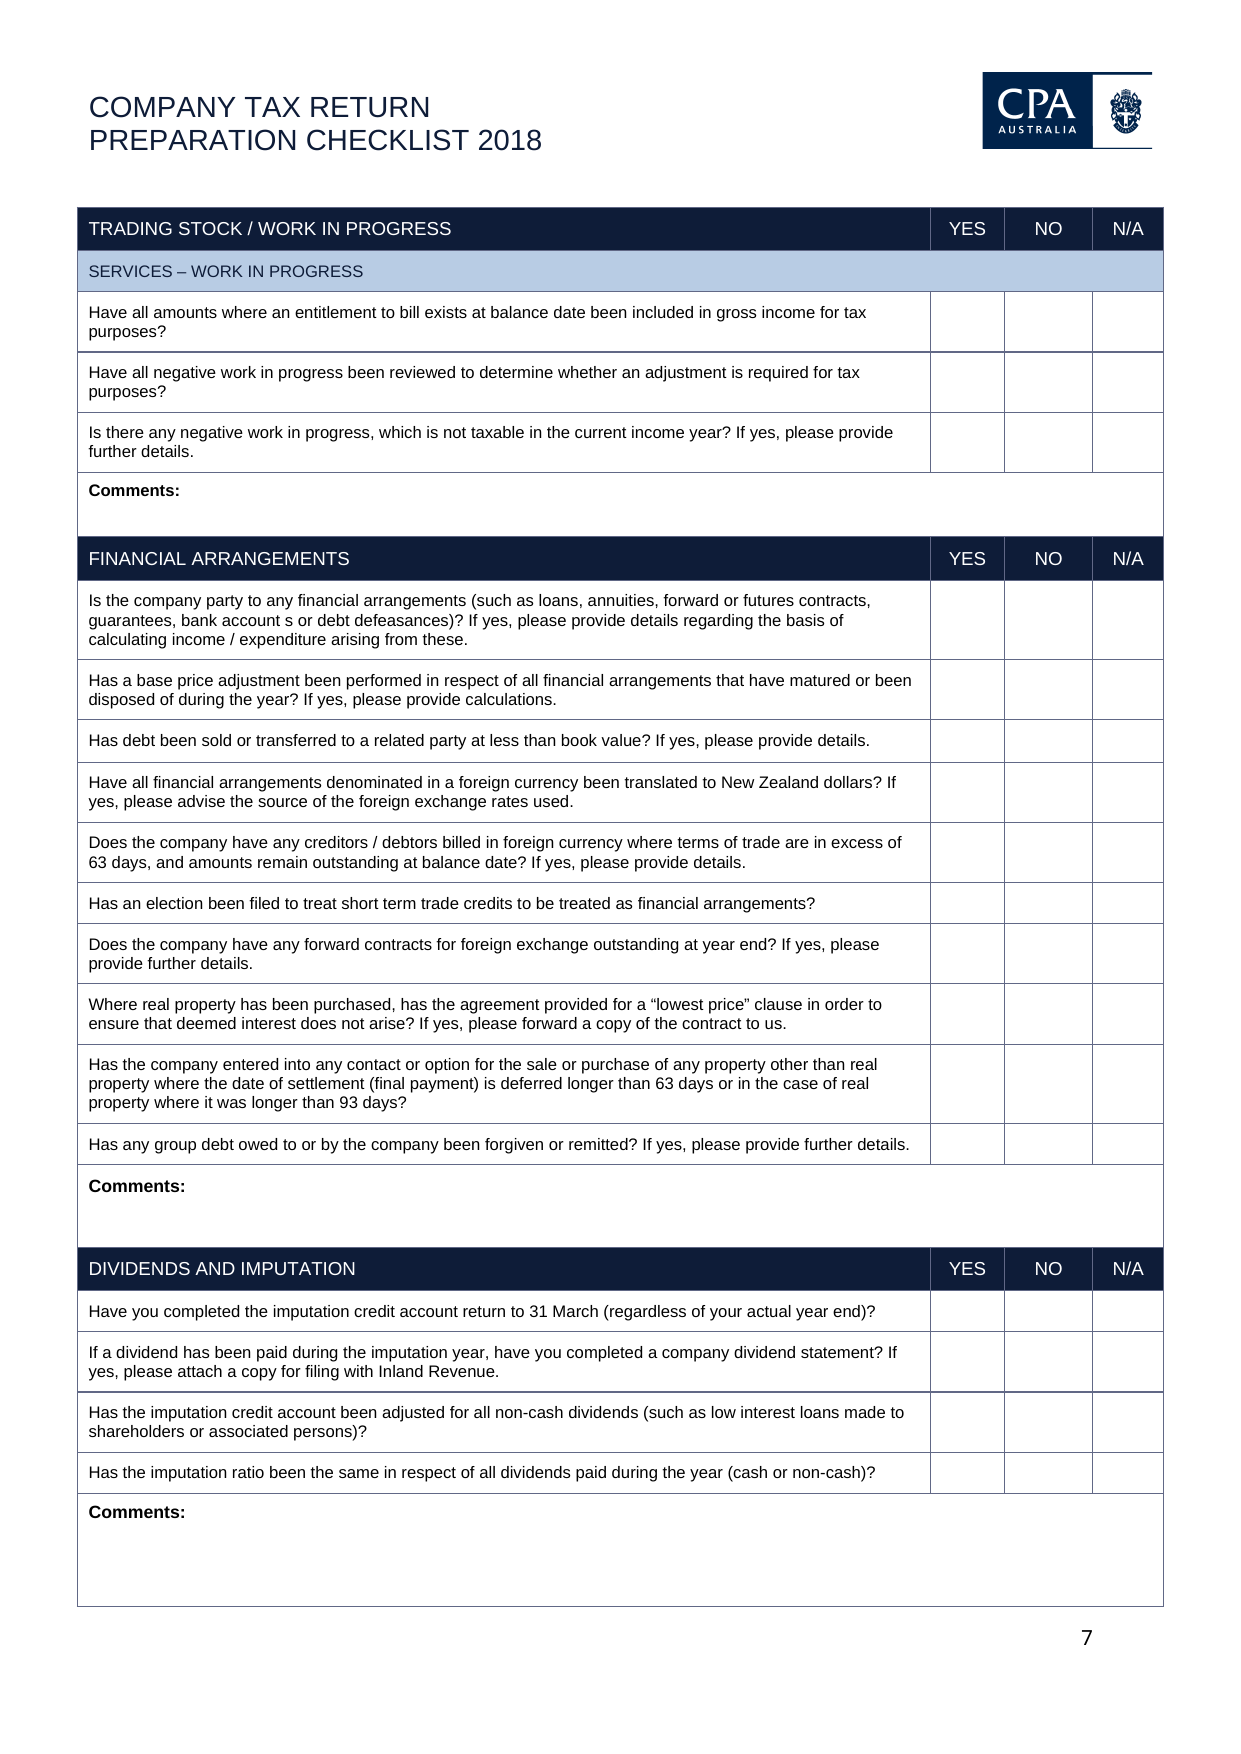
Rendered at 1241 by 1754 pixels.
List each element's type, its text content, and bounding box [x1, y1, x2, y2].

table_cell YES [931, 537, 1004, 580]
table_cell If a dividend has been paid during the imputation year, have you completed a company dividend statement? If yes, please attach a copy for filing with Inland Revenue. [78, 1332, 930, 1391]
table_cell [1093, 292, 1163, 351]
table_cell [1093, 581, 1163, 659]
table_cell [931, 581, 1004, 659]
table_cell [931, 292, 1004, 351]
table_cell [931, 1045, 1004, 1123]
table_cell [931, 660, 1004, 719]
table_cell [1005, 292, 1092, 351]
table_cell Has the company entered into any contact or option for the sale or purchase of any property other than real property where the date of settlement (final payment) is deferred longer than 63 days or in the case of real property where it was longer than 93 days? [78, 1045, 930, 1123]
table_cell Is the company party to any financial arrangements (such as loans, annuities, forward or futures contracts, guarantees, bank account s or debt defeasances)? If yes, please provide details regarding the basis of calculating income / expenditure arising from these. [78, 581, 930, 659]
table_header TRADING STOCK / WORK IN PROGRESS [78, 208, 930, 250]
table_cell Where real property has been purchased, has the agreement provided for a “lowest price” clause in order to ensure that deemed interest does not arise? If yes, please forward a copy of the contract to us. [78, 984, 930, 1043]
table_cell [1093, 763, 1163, 822]
table_cell [1093, 1124, 1163, 1164]
table_cell [1093, 1291, 1163, 1331]
table_cell [1093, 720, 1163, 762]
table_cell [1005, 924, 1092, 983]
table_cell [1093, 413, 1163, 472]
table_cell Does the company have any forward contracts for foreign exchange outstanding at year end? If yes, please provide further details. [78, 924, 930, 983]
table_cell [1005, 984, 1092, 1043]
table_cell [1005, 660, 1092, 719]
table_cell SERVICES – WORK IN PROGRESS [78, 251, 1163, 291]
table_cell [931, 1393, 1004, 1452]
table_cell [931, 1453, 1004, 1493]
table_cell [1093, 660, 1163, 719]
table_cell [1093, 1045, 1163, 1123]
table_cell [1005, 1393, 1092, 1452]
table_cell [931, 720, 1004, 762]
table_cell [1005, 1291, 1092, 1331]
table_cell Has the imputation ratio been the same in respect of all dividends paid during the year (cash or non-cash)? [78, 1453, 930, 1493]
table_cell [931, 924, 1004, 983]
table_cell [931, 1124, 1004, 1164]
table_cell [931, 1332, 1004, 1391]
table_cell [931, 413, 1004, 472]
table_cell YES [931, 1248, 1004, 1290]
table_cell Comments: [78, 473, 1163, 536]
table_cell Has an election been filed to treat short term trade credits to be treated as financial arrangements? [78, 883, 930, 923]
table_header N/A [1093, 208, 1163, 250]
table_cell Does the company have any creditors / debtors billed in foreign currency where terms of trade are in excess of 63 days, and amounts remain outstanding at balance date? If yes, please provide details. [78, 823, 930, 882]
table_cell [1005, 1124, 1092, 1164]
table_cell Comments: [78, 1165, 1163, 1247]
table_cell [931, 763, 1004, 822]
table_cell NO [1005, 1248, 1092, 1290]
table_cell FINANCIAL ARRANGEMENTS [78, 537, 930, 580]
table_header NO [1005, 208, 1092, 250]
table_cell Is there any negative work in progress, which is not taxable in the current income year? If yes, please provide further details. [78, 413, 930, 472]
table_cell [1093, 1332, 1163, 1391]
table_cell [1005, 581, 1092, 659]
table_cell [931, 353, 1004, 412]
table_cell Has debt been sold or transferred to a related party at less than book value? If yes, please provide details. [78, 720, 930, 762]
table_cell [1093, 924, 1163, 983]
table_cell [1093, 823, 1163, 882]
table_cell [931, 823, 1004, 882]
table_cell Have all negative work in progress been reviewed to determine whether an adjustment is required for tax purposes? [78, 353, 930, 412]
table_cell N/A [1093, 537, 1163, 580]
table_cell NO [1005, 537, 1092, 580]
table_cell DIVIDENDS AND IMPUTATION [78, 1248, 930, 1290]
table_cell [1093, 883, 1163, 923]
table_cell [1005, 1332, 1092, 1391]
table_cell [1005, 720, 1092, 762]
table_cell Have all amounts where an entitlement to bill exists at balance date been included in gross income for tax purposes? [78, 292, 930, 351]
table_cell [1005, 413, 1092, 472]
table_cell N/A [1093, 1248, 1163, 1290]
table_cell Comments: [78, 1494, 1163, 1606]
table_cell [1005, 1453, 1092, 1493]
table_cell [1093, 353, 1163, 412]
table_cell Has a base price adjustment been performed in respect of all financial arrangements that have matured or been disposed of during the year? If yes, please provide calculations. [78, 660, 930, 719]
table_header YES [931, 208, 1004, 250]
table_cell [931, 1291, 1004, 1331]
table_cell [1005, 823, 1092, 882]
table_cell [931, 883, 1004, 923]
table_cell Have you completed the imputation credit account return to 31 March (regardless of your actual year end)? [78, 1291, 930, 1331]
table_cell [1093, 1453, 1163, 1493]
table_cell [1093, 984, 1163, 1043]
table_cell [1093, 1393, 1163, 1452]
table_cell [1005, 883, 1092, 923]
table_cell [1005, 763, 1092, 822]
table_cell [1005, 1045, 1092, 1123]
table_cell [931, 984, 1004, 1043]
picture [981, 72, 1152, 147]
table_cell Has the imputation credit account been adjusted for all non-cash dividends (such as low interest loans made to shareholders or associated persons)? [78, 1393, 930, 1452]
table_cell Have all financial arrangements denominated in a foreign currency been translated to New Zealand dollars? If yes, please advise the source of the foreign exchange rates used. [78, 763, 930, 822]
table_cell Has any group debt owed to or by the company been forgiven or remitted? If yes, please provide further details. [78, 1124, 930, 1164]
table_cell [1005, 353, 1092, 412]
